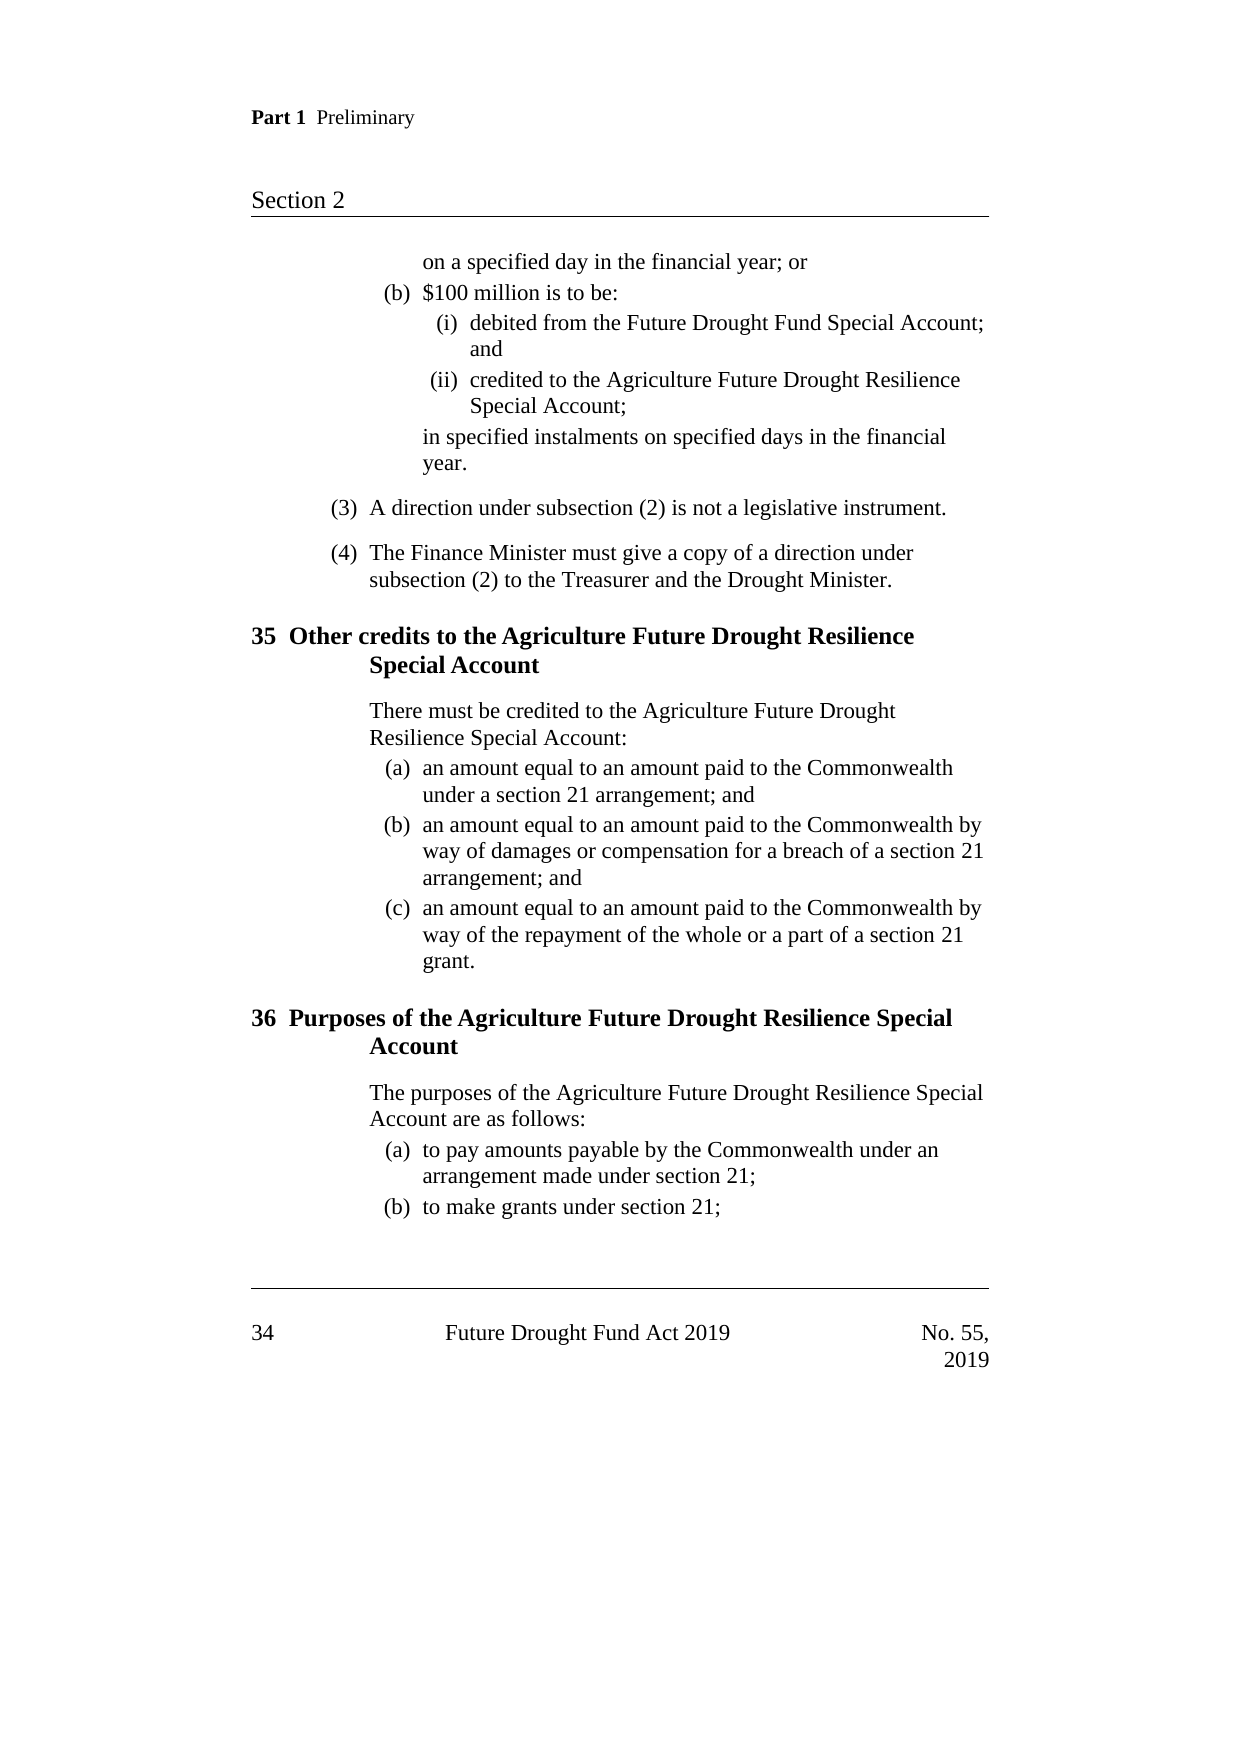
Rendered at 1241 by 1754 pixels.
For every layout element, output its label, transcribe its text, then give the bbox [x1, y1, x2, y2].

text in specified instalments on specified days in the financial year. [251, 423, 989, 476]
text (b) $100 million is to be: [251, 278, 989, 305]
text The purposes of the Agriculture Future Drought Resilience Special Account are as follows: [251, 1079, 989, 1132]
text (b) an amount equal to an amount paid to the Commonwealth by way of damages or compensation for a breach of a section 21 arrangement; and [251, 811, 989, 890]
text 35 Other credits to the Agriculture Future Drought Resilience Special Account [251, 621, 989, 679]
text (b) to make grants under section 21; [251, 1193, 989, 1219]
text (4) The Finance Minister must give a copy of a direction under subsection (2) to the Treasurer and the Drought Minister. [251, 539, 989, 592]
text (3) A direction under subsection (2) is not a legislative instrument. [251, 494, 989, 521]
text (a) an amount equal to an amount paid to the Commonwealth under a section 21 arrangement; and [251, 754, 989, 807]
text on a specified day in the financial year; or [251, 248, 989, 274]
text 36 Purposes of the Agriculture Future Drought Resilience Special Account [251, 1003, 989, 1060]
text (a) to pay amounts payable by the Commonwealth under an arrangement made under section 21; [251, 1136, 989, 1188]
text (i) debited from the Future Drought Fund Special Account; and [251, 309, 989, 362]
text (c) an amount equal to an amount paid to the Commonwealth by way of the repayment of the whole or a part of a section 21 grant. [251, 894, 989, 973]
text There must be credited to the Agriculture Future Drought Resilience Special Account: [251, 697, 989, 750]
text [251, 366, 989, 419]
